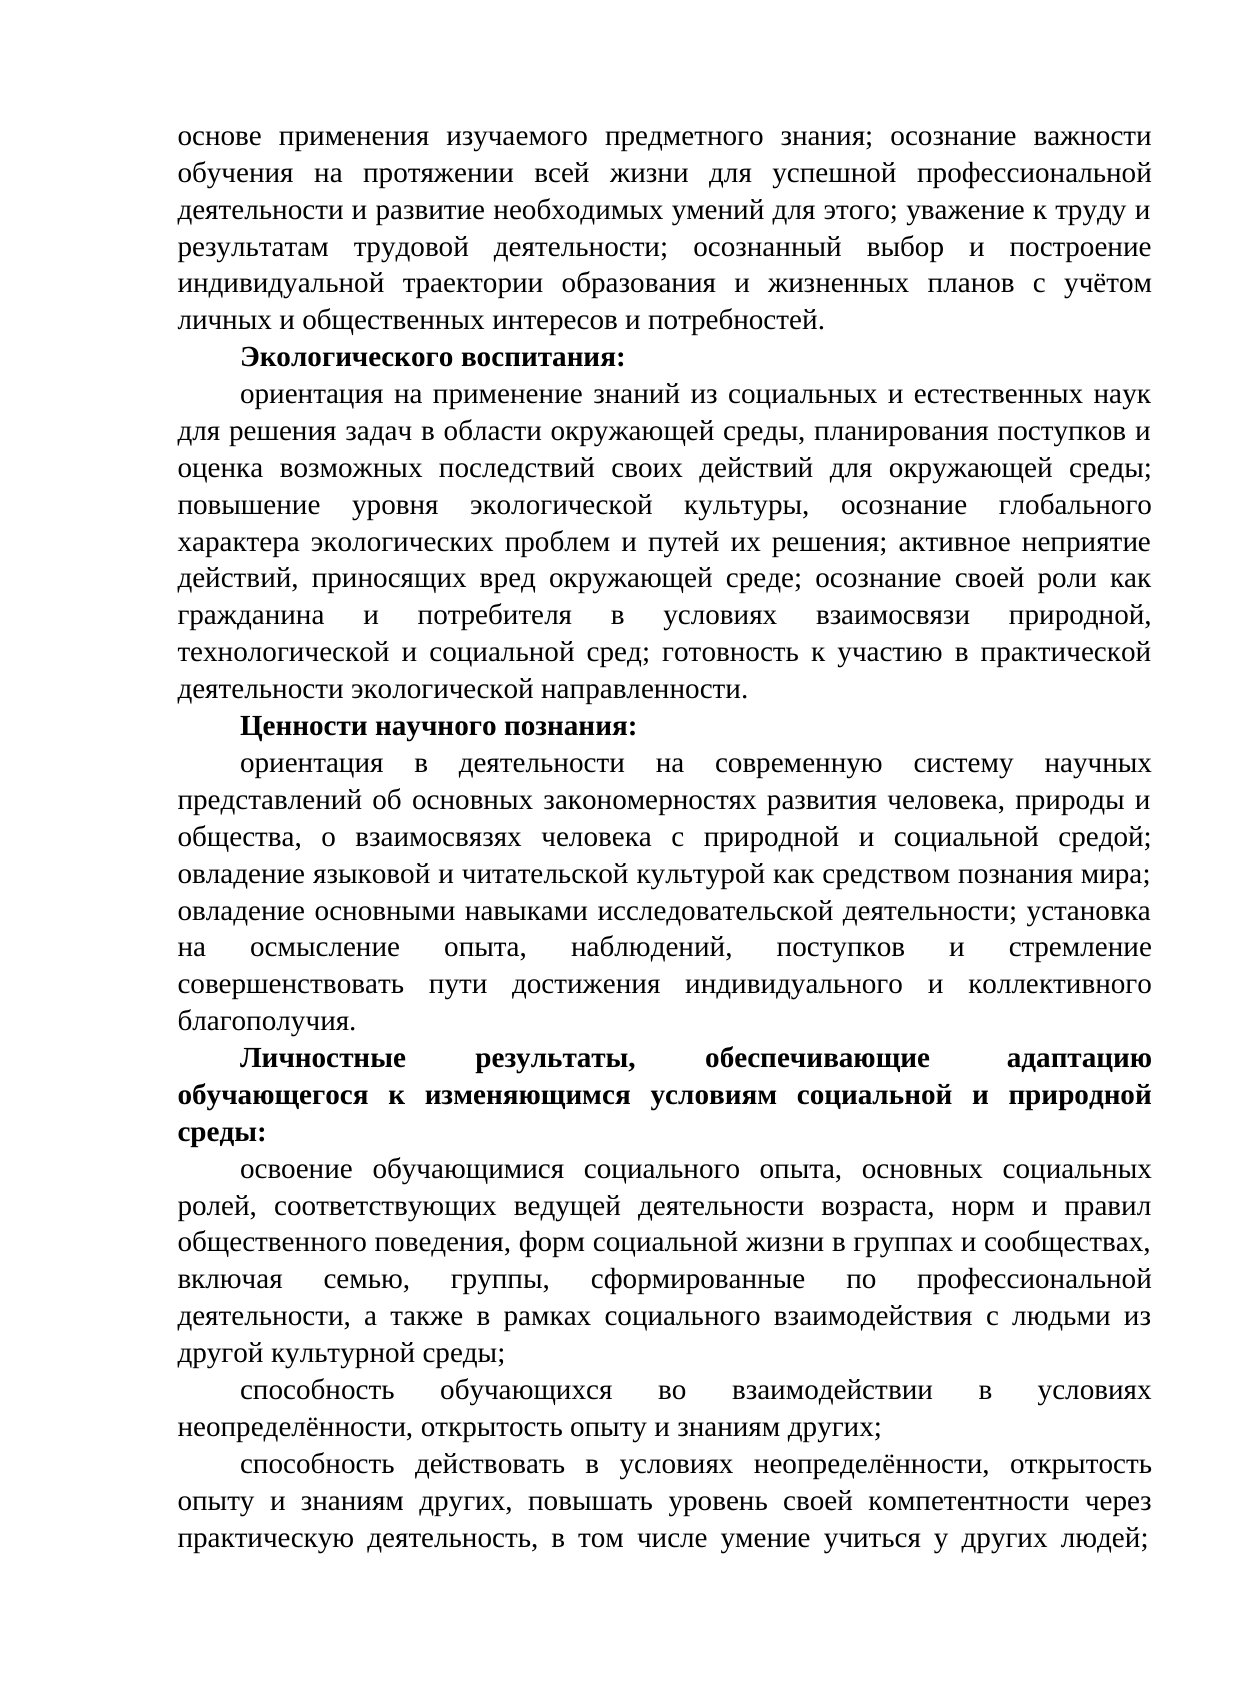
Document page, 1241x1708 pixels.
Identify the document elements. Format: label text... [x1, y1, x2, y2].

text освоение обучающимися социального опыта, основных социальных ролей, соответствующих ведущей деятельности возраста, норм и правил общественного поведения, форм социальной жизни в группах и сообществах, включая семью, группы, сформированные по профессиональной деятельности, а также в рамках социального взаимодействия с людьми из другой культурной среды; [177, 1151, 1152, 1369]
subtitle Экологического воспитания: [240, 339, 1213, 373]
text ориентация в деятельности на современную систему научных представлений об основных закономерностях развития человека, природы и общества, о взаимосвязях человека с природной и социальной средой; овладение языковой и читательской культурой как средством познания мира; овладение основными навыками исследовательской деятельности; установка на осмысление опыта, наблюдений, поступков и стремление совершенствовать пути достижения индивидуального и коллективного благополучия. [177, 745, 1152, 1037]
text ориентация на применение знаний из социальных и естественных наук для решения задач в области окружающей среды, планирования поступков и оценка возможных последствий своих действий для окружающей среды; повышение уровня экологической культуры, осознание глобального характера экологических проблем и путей их решения; активное неприятие действий, приносящих вред окружающей среде; осознание своей роли как гражданина и потребителя в условиях взаимос­вязи природной, технологической и социальной сред; готовность к участию в практической деятельности экологической направленности. [177, 376, 1152, 705]
text способность обучающихся во взаимодействии в условиях неопределённости, открытость опыту и знаниям других; [177, 1372, 1152, 1443]
text способность действовать в условиях неопределённости, открытость опыту и знаниям других, повышать уровень своей компетентности через практическую деятельность, в том числе умение учиться у других людей; [177, 1446, 1152, 1553]
subtitle Личностные результаты, обеспечивающие адаптацию обучающегося к изменяющимся условиям социальной и природной среды: [177, 1040, 1152, 1147]
subtitle Ценности научного познания: [240, 708, 1213, 742]
text основе применения изучаемого предметного знания; осознание важности обучения на протяжении всей жизни для успешной профессиональной деятельности и развитие необходимых умений для этого; уважение к труду и результатам трудовой деятельности; осознанный выбор и построение индивидуальной траектории образования и жизненных планов с учётом личных и общественных интересов и потребностей. [177, 118, 1152, 336]
